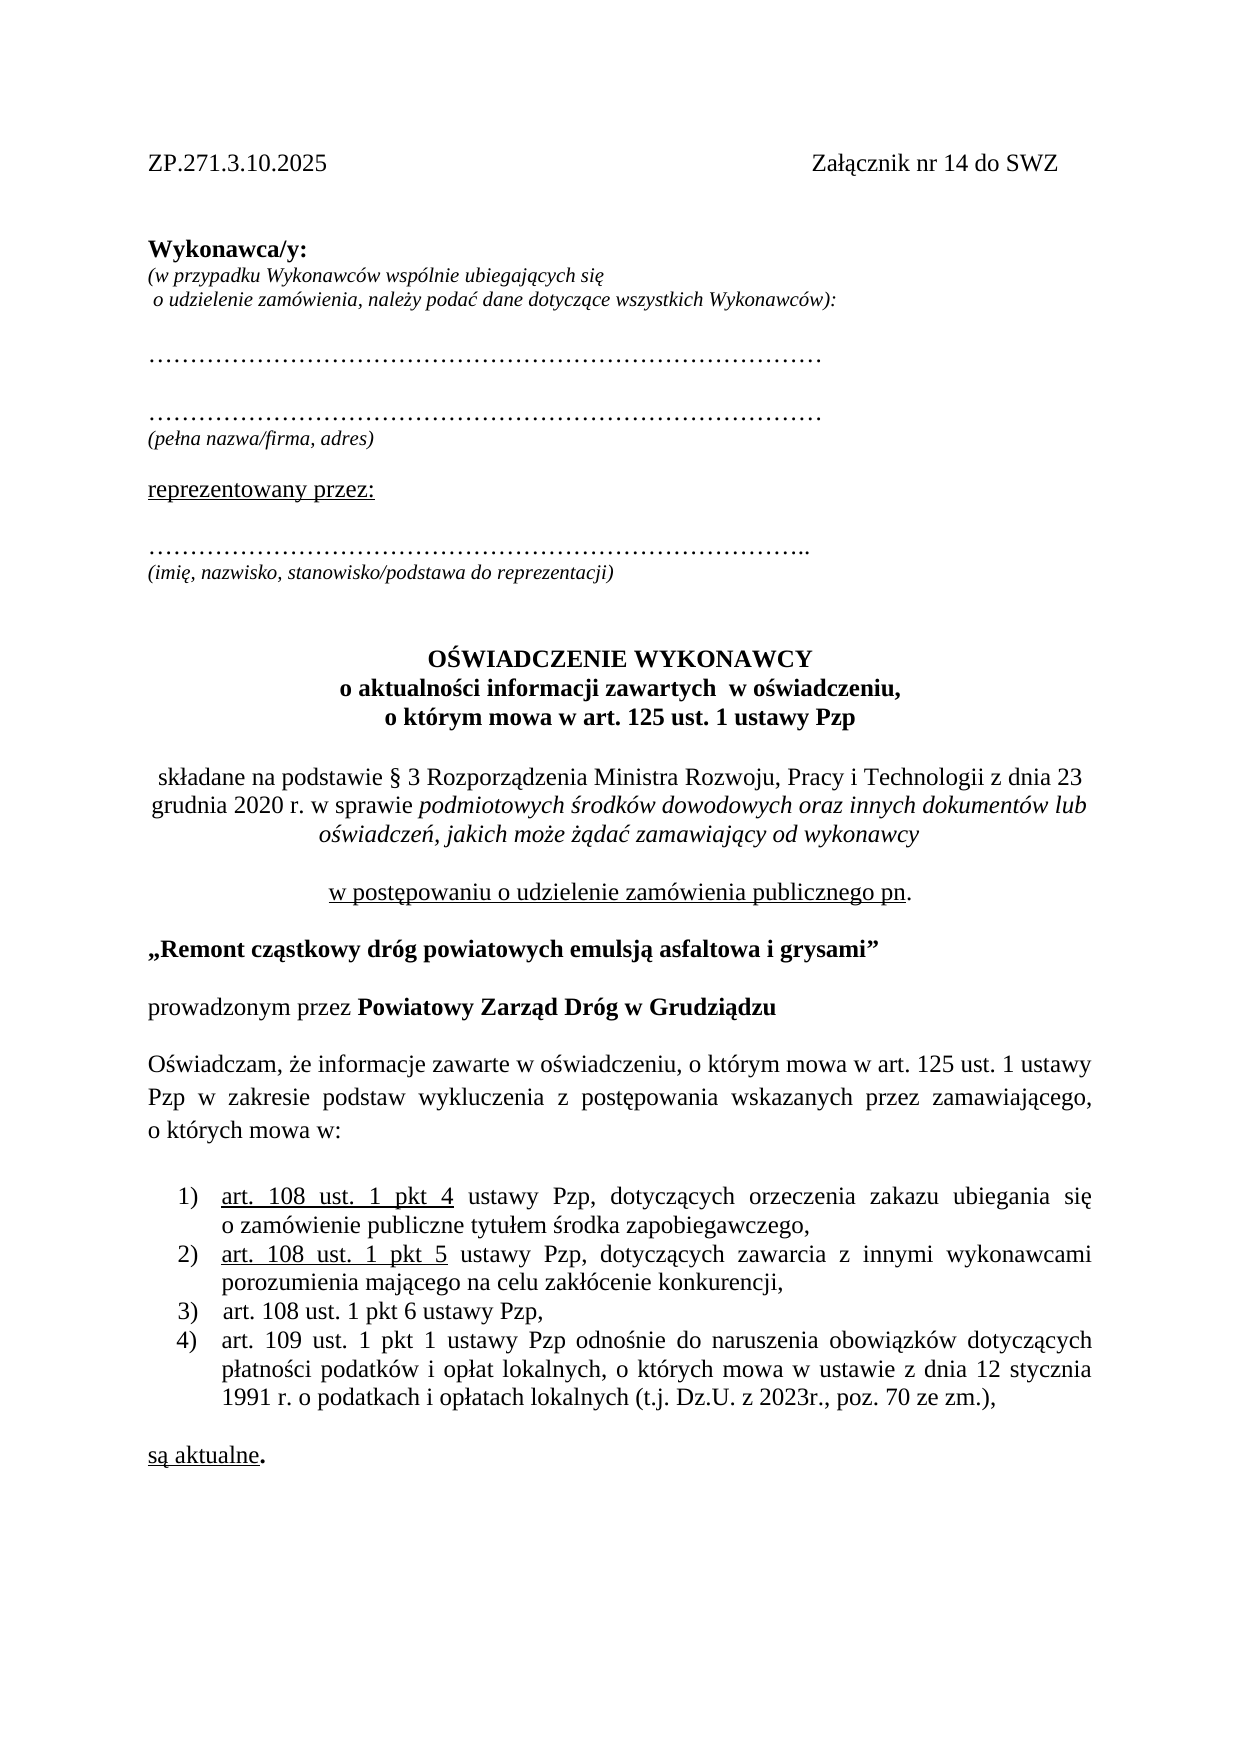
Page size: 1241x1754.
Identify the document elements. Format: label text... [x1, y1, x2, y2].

text OŚWIADCZENIE WYKONAWCY [103, 644, 1093, 673]
text reprezentowany przez: [148, 474, 1085, 503]
text o aktualności informacji zawartych w oświadczeniu, [148, 673, 1093, 702]
text w postępowaniu o udzielenie zamówienia publicznego pn. [148, 877, 1093, 905]
text prowadzonym przez Powiatowy Zarząd Dróg w Grudziądzu [148, 992, 1093, 1020]
text składane na podstawie § 3 Rozporządzenia Ministra Rozwoju, Pracy i Technologii z dnia 23 grudnia 2020 r. w sprawie podmiotowych środków dowodowych oraz innych dokumentów lub oświadczeń, jakich może żądać zamawiający od wykonawcy [148, 762, 1093, 848]
text …………………………………………………………………….. [148, 531, 1085, 560]
text „Remont cząstkowy dróg powiatowych emulsją asfaltowa i grysami” [148, 934, 1093, 963]
text Wykonawca/y: [148, 234, 1085, 263]
text (pełna nazwa/firma, adres) [148, 426, 1085, 450]
text są aktualne. [148, 1440, 1093, 1469]
text ……………………………………………………………………… [148, 397, 1085, 426]
list art. 108 ust. 1 pkt 5 ustawy Pzp, dotyczących zawarcia z innymi wykonawcami porozumienia mającego na celu zakłócenie konkurencji, [177, 1239, 1093, 1296]
text o którym mowa w art. 125 ust. 1 ustawy Pzp [148, 702, 1093, 730]
text (imię, nazwisko, stanowisko/podstawa do reprezentacji) [148, 560, 1085, 584]
text o udzielenie zamówienia, należy podać dane dotyczące wszystkich Wykonawców): [148, 287, 1085, 311]
text ZP.271.3.10.2025 Załącznik nr 14 do SWZ [148, 148, 1085, 176]
text ……………………………………………………………………… [148, 339, 1085, 368]
list art. 108 ust. 1 pkt 6 ustawy Pzp, [177, 1296, 1093, 1325]
list art. 108 ust. 1 pkt 4 ustawy Pzp, dotyczących orzeczenia zakazu ubiegania się o zamówienie publiczne tytułem środka zapobiegawczego, [177, 1181, 1093, 1239]
text Oświadczam, że informacje zawarte w oświadczeniu, o którym mowa w art. 125 ust. 1 ustawy Pzp w zakresie podstaw wykluczenia z postępowania wskazanych przez zamawiającego, o których mowa w: [148, 1049, 1093, 1144]
list art. 109 ust. 1 pkt 1 ustawy Pzp odnośnie do naruszenia obowiązków dotyczących płatności podatków i opłat lokalnych, o których mowa w ustawie z dnia 12 stycznia 1991 r. o podatkach i opłatach lokalnych (t.j. Dz.U. z 2023r., poz. 70 ze zm.), [176, 1325, 1093, 1411]
text (w przypadku Wykonawców wspólnie ubiegających się [148, 263, 1085, 287]
